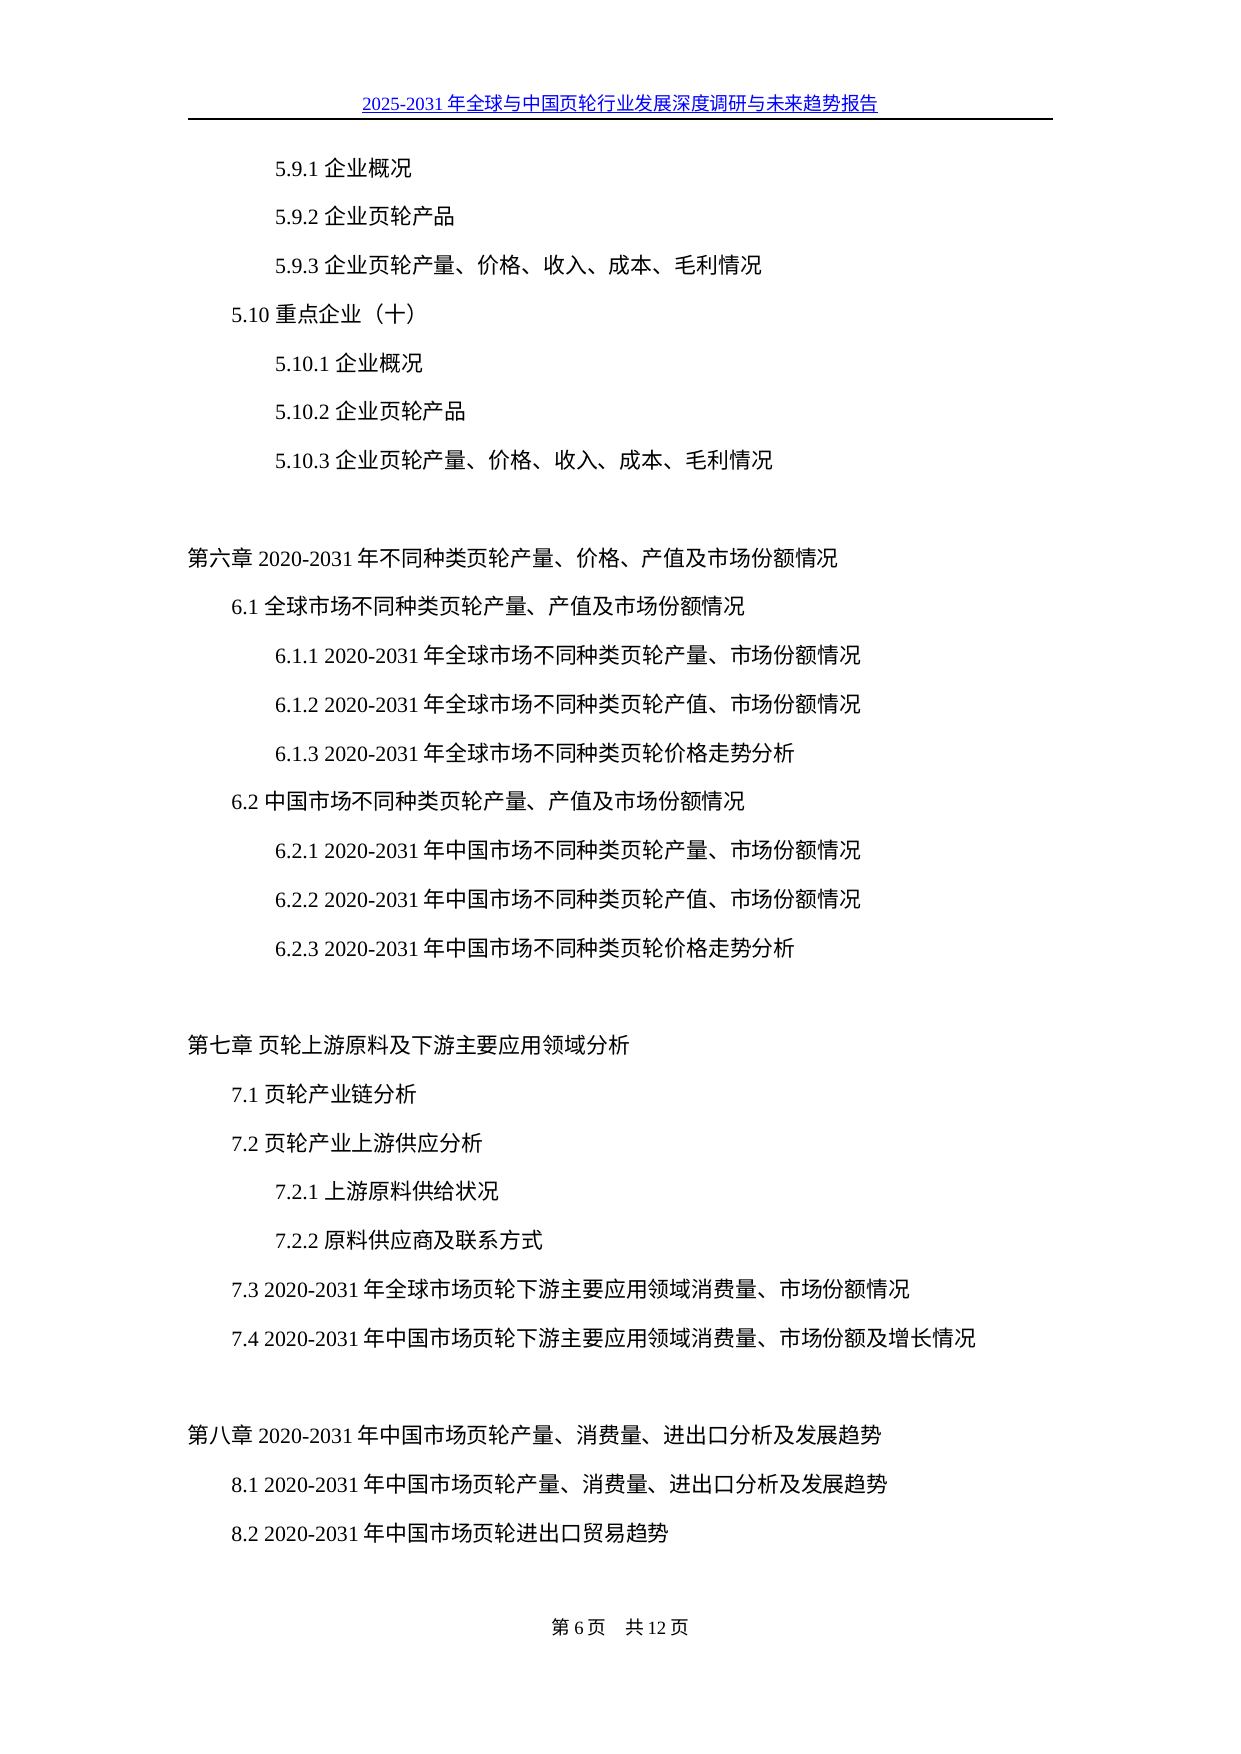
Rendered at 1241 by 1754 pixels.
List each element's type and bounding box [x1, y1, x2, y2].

text [187, 150, 1053, 1548]
